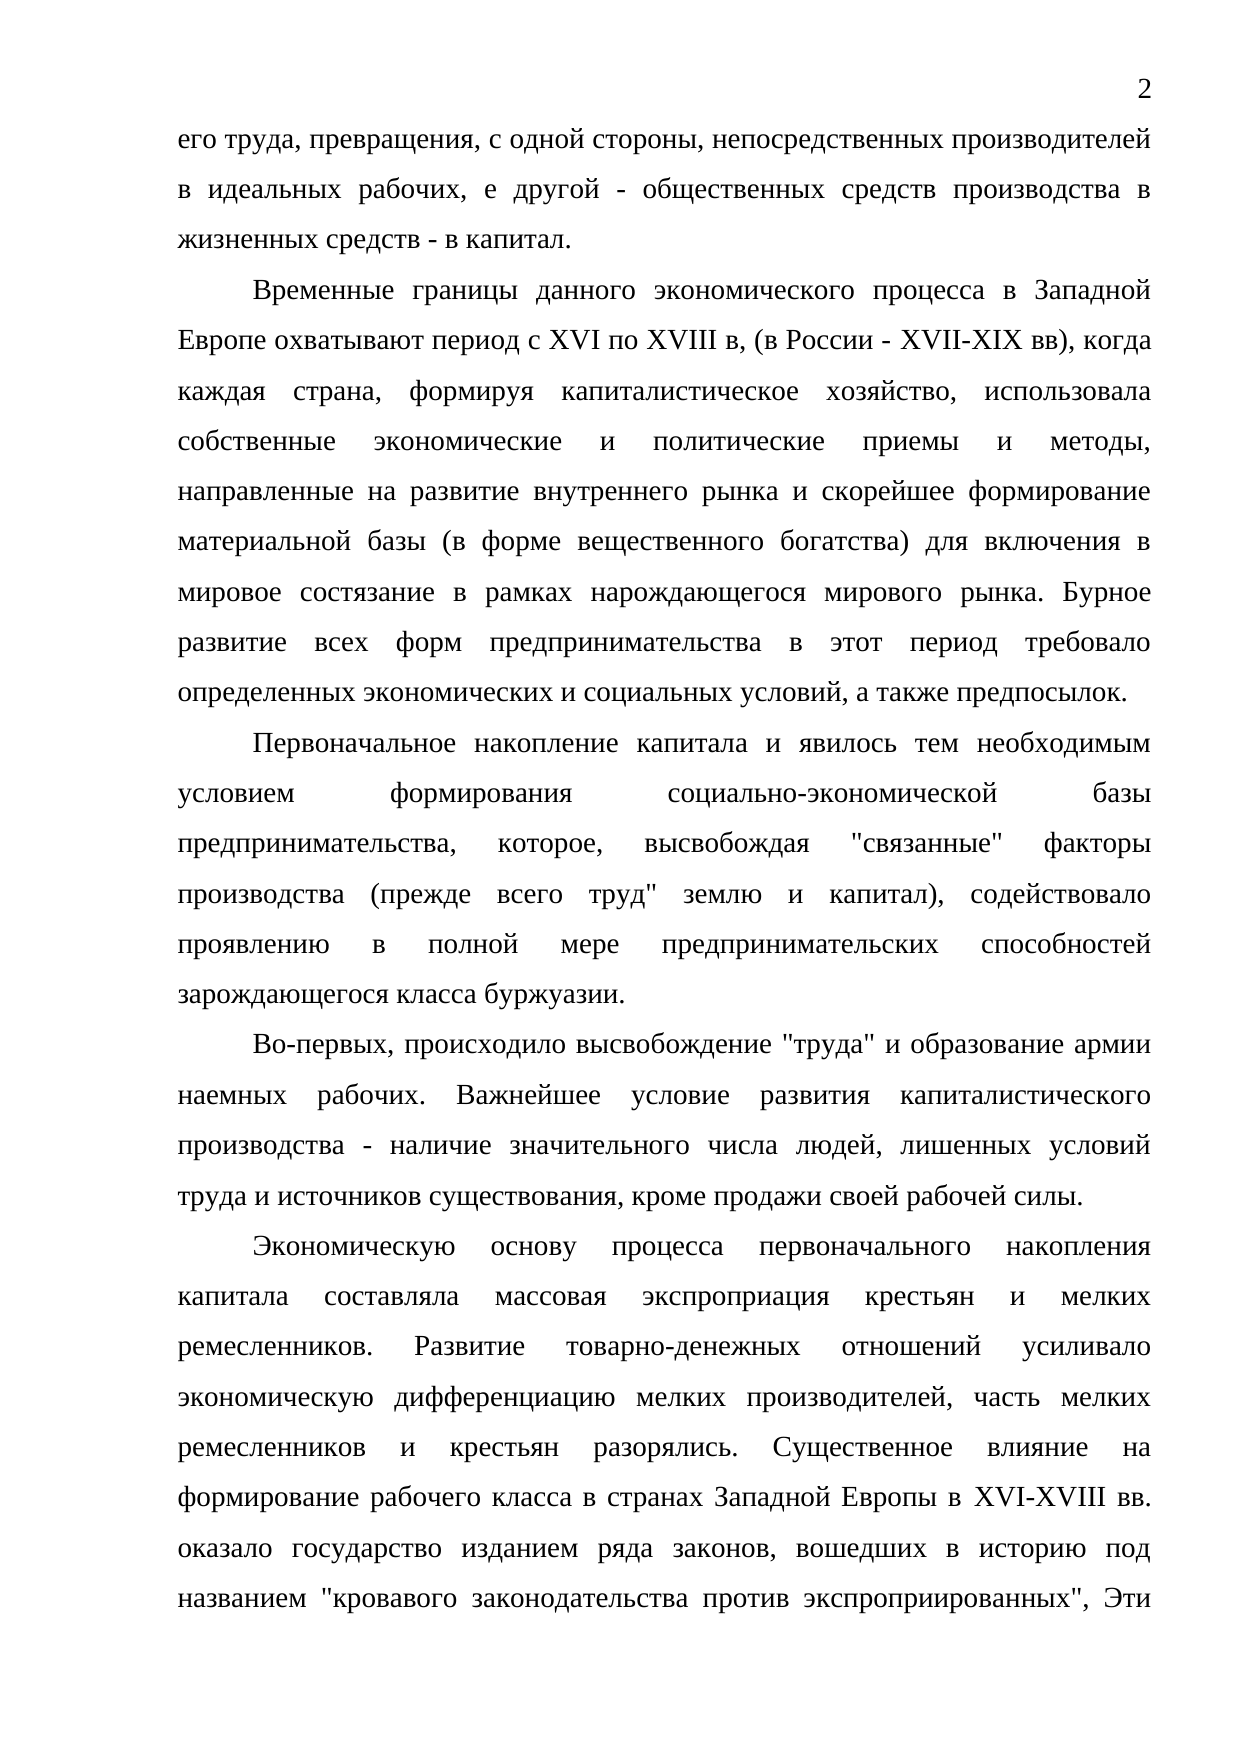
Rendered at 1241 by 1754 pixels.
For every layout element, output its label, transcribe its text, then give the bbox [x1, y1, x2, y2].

text Первоначальное накопление капитала и явилось тем необходимым условием формирования социально-экономической базы предпринимательства, которое, высвобождая "связанные" факторы производства (прежде всего труд" землю и капитал), содействовало проявлению в полной мере предпринимательских способностей зарождающегося класса буржуазии. [177, 725, 1152, 1010]
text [177, 1228, 1152, 1614]
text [177, 121, 1152, 255]
text Временные границы данного экономического процесса в Западной Европе охватывают период с XVI по XVIII в, (в России - XVII-XIX вв), когда каждая страна, формируя капиталистическое хозяйство, использовала собственные экономические и политические приемы и методы, направленные на развитие внутреннего рынка и скорейшее формирование материальной базы (в форме вещественного богатства) для включения в мировое состязание в рамках нарождающегося мирового рынка. Бурное развитие всех форм предпринимательства в этот период требовало определенных экономических и социальных условий, а также предпосылок. [177, 272, 1152, 708]
text Во-первых, происходило высвобождение "труда" и образование армии наемных рабочих. Важнейшее условие развития капиталистического производства - наличие значительного числа людей, лишенных условий труда и источников существования, кроме продажи своей рабочей силы. [177, 1027, 1152, 1211]
